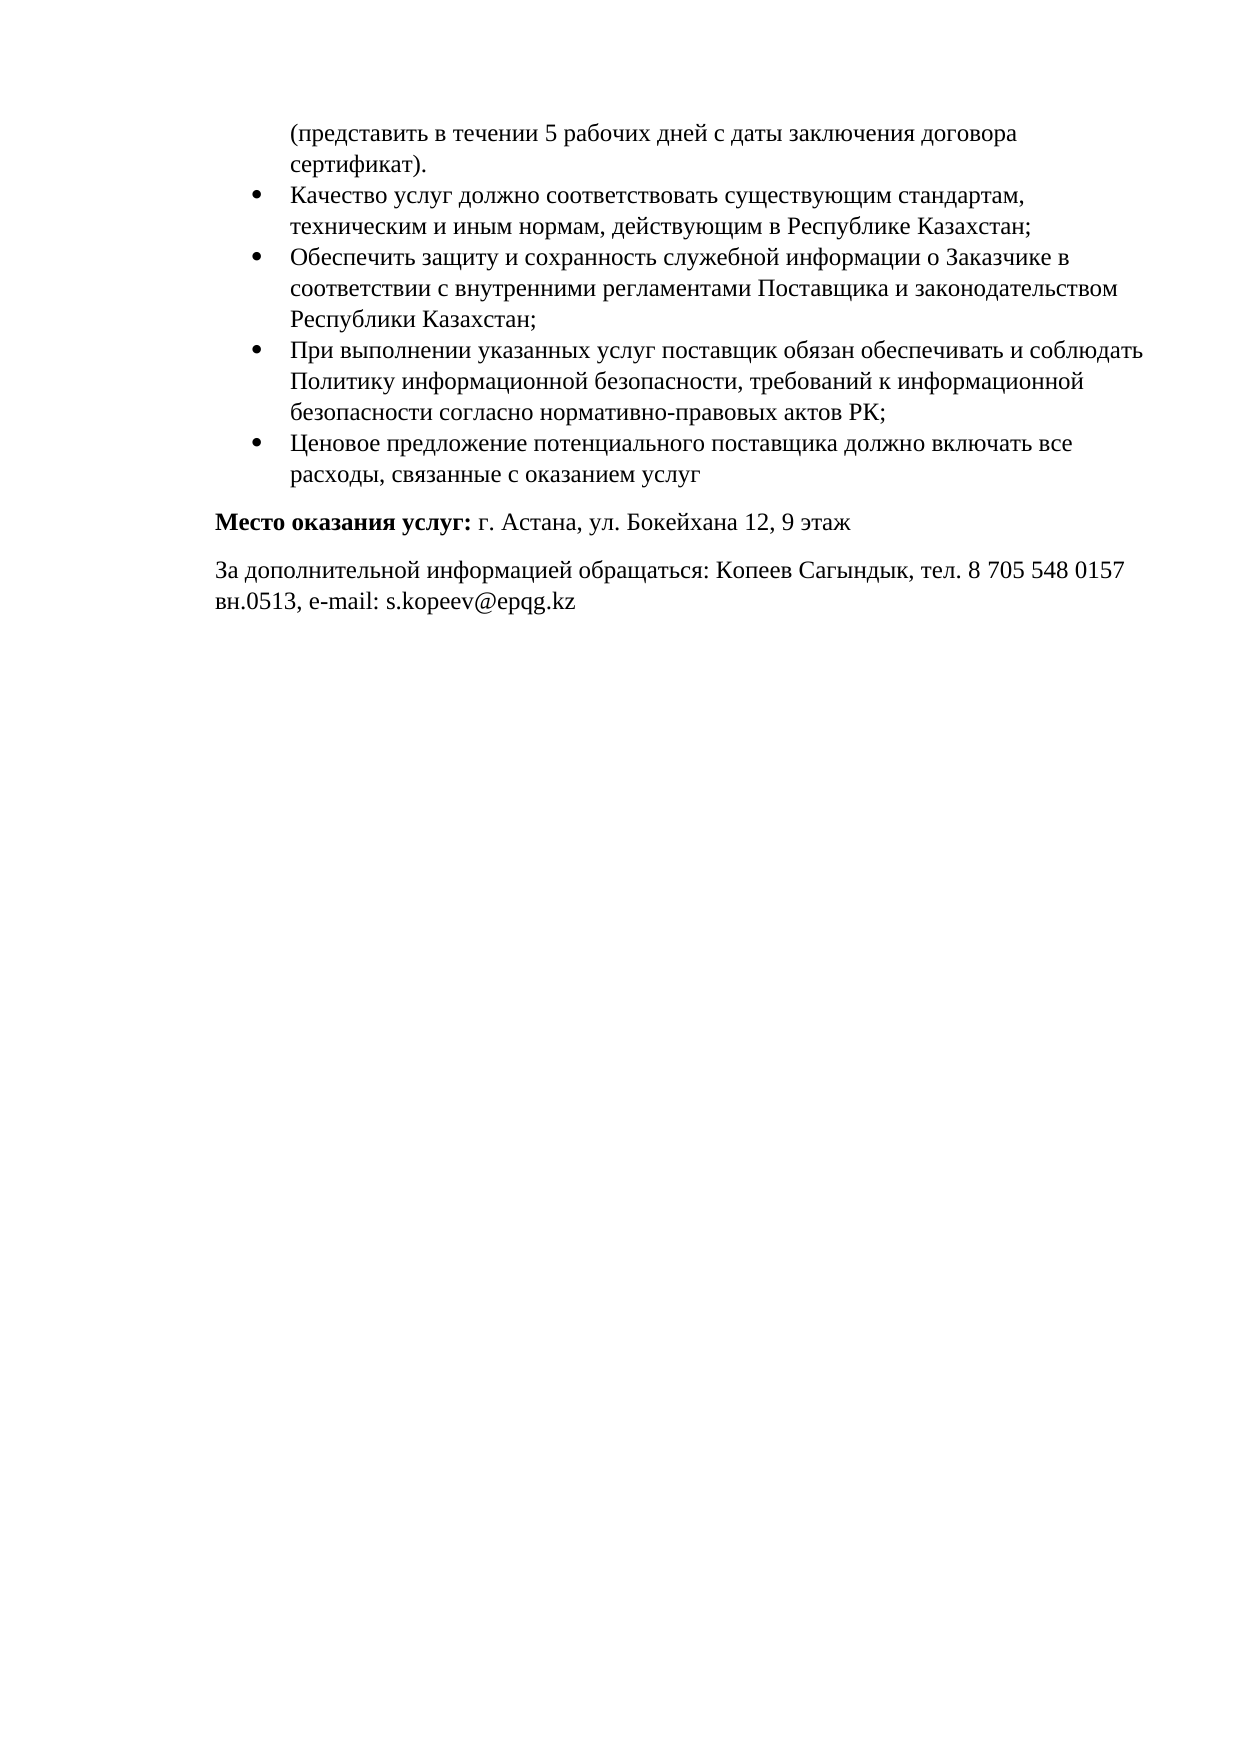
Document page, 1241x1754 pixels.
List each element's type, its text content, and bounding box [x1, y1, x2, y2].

list При выполнении указанных услуг поставщик обязан обеспечивать и соблюдать Политику информационной безопасности, требований к информационной безопасности согласно нормативно-правовых актов РК; [252, 335, 1152, 426]
list Качество услуг должно соответствовать существующим стандартам, техническим и иным нормам, действующим в Республике Казахстан; [252, 180, 1152, 240]
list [252, 118, 1152, 178]
list Ценовое предложение потенциального поставщика должно включать все расходы, связанные с оказанием услуг [252, 428, 1152, 488]
text За дополнительной информацией обращаться: Копеев Сагындык, тел. 8 705 548 0157 вн.0513, e-mail: s.kopeev@epqg.kz [215, 555, 1152, 615]
list Обеспечить защиту и сохранность служебной информации о Заказчике в соответствии с внутренними регламентами Поставщика и законодательством Республики Казахстан; [252, 242, 1152, 333]
text Место оказания услуг: г. Астана, ул. Бокейхана 12, 9 этаж [215, 507, 1152, 536]
